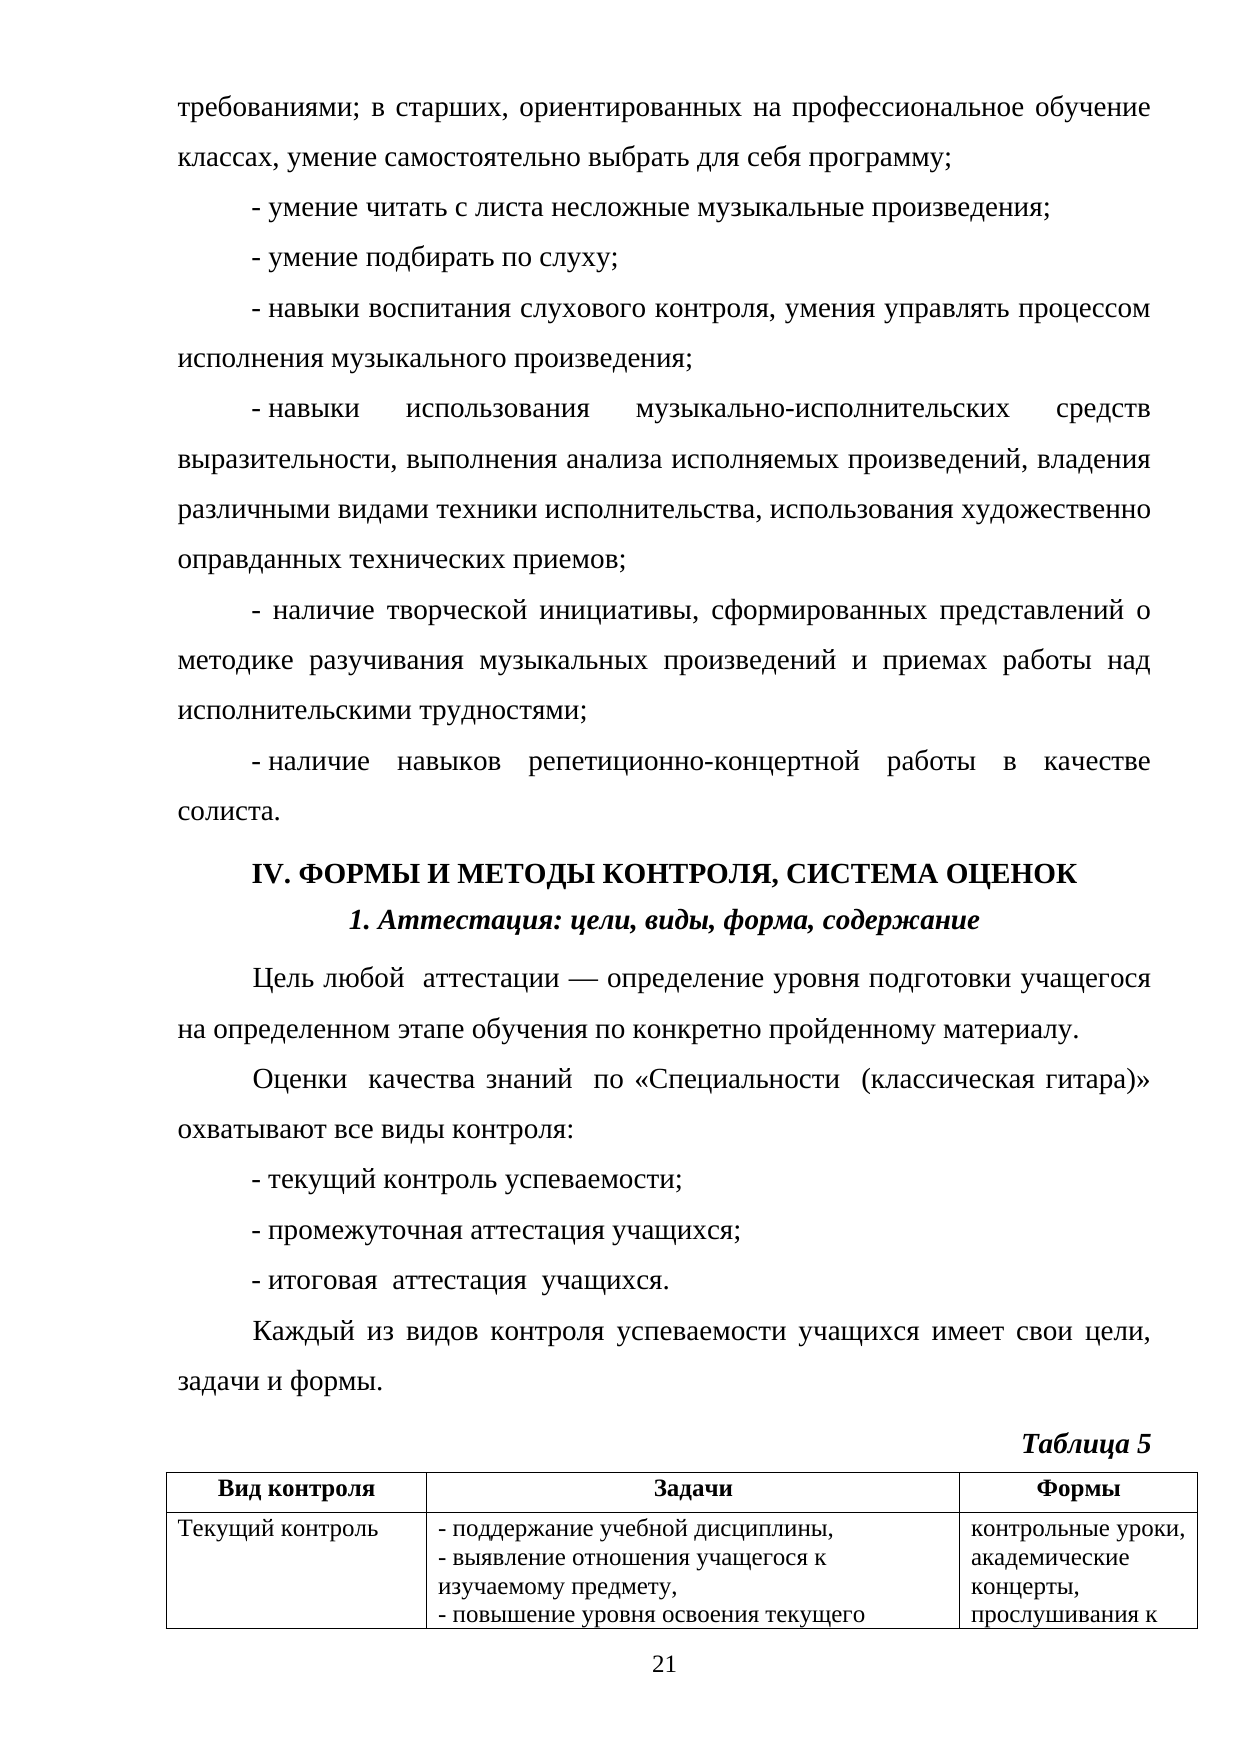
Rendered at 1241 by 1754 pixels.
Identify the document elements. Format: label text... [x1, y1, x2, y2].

text Оценки качества знаний по «Специальности (классическая гитара)» охватывают все виды контроля: [177, 1061, 1152, 1145]
text - умение подбирать по слуху; [177, 239, 1152, 273]
text - текущий контроль успеваемости; [177, 1162, 1152, 1195]
text - итоговая аттестация учащихся. [177, 1262, 1152, 1296]
table_header Задачи [427, 1473, 959, 1512]
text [177, 89, 1152, 172]
text IV. ФОРМЫ И МЕТОДЫ КОНТРОЛЯ, СИСТЕМА ОЦЕНОК [177, 856, 1152, 889]
table_header Формы [960, 1473, 1197, 1512]
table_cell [427, 1513, 959, 1628]
text Каждый из видов контроля успеваемости учащихся имеет свои цели, задачи и формы. [177, 1313, 1152, 1396]
text - наличие навыков репетиционно-концертной работы в качестве солиста. [177, 743, 1152, 827]
text - навыки воспитания слухового контроля, умения управлять процессом исполнения музыкального произведения; [177, 290, 1152, 374]
text 1. Аттестация: цели, виды, форма, содержание [177, 902, 1152, 935]
table_cell Текущий контроль [167, 1513, 426, 1628]
table_header Вид контроля [167, 1473, 426, 1512]
text - промежуточная аттестация учащихся; [177, 1212, 1152, 1246]
text - умение читать с листа несложные музыкальные произведения; [177, 189, 1152, 223]
text - навыки использования музыкально-исполнительских средств выразительности, выполнения анализа исполняемых произведений, владения различными видами техники исполнительства, использования художественно оправданных технических приемов; [177, 391, 1152, 575]
text Таблица 5 [177, 1426, 1152, 1459]
text - наличие творческой инициативы, сформированных представлений о методике разучивания музыкальных произведений и приемах работы над исполнительскими трудностями; [177, 592, 1152, 726]
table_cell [960, 1513, 1197, 1628]
text Цель любой аттестации — определение уровня подготовки учащегося на определенном этапе обучения по конкретно пройденному материалу. [177, 960, 1152, 1044]
